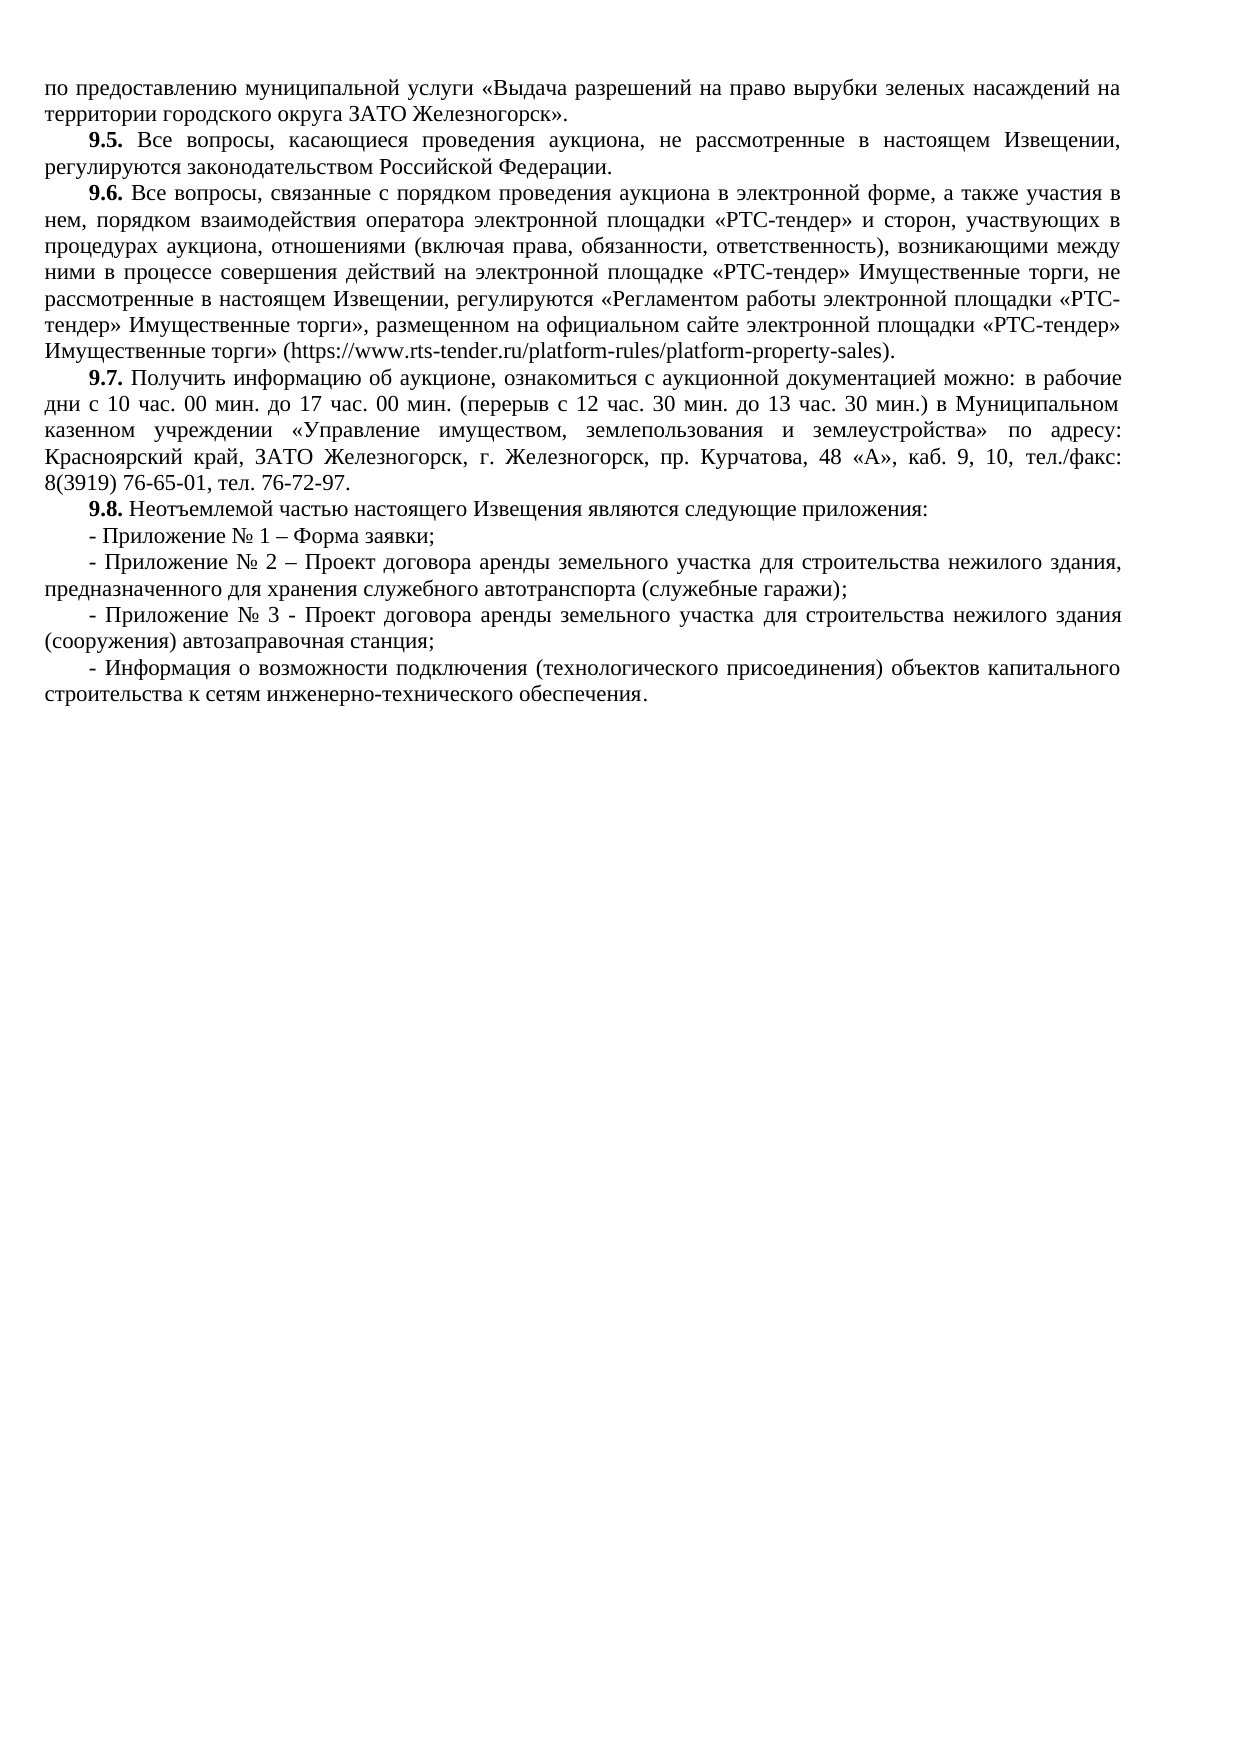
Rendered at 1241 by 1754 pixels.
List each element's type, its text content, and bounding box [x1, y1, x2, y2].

text - Информация о возможности подключения (технологического присоединения) объектов капитального строительства к сетям инженерно-технического обеспечения. [44, 654, 1122, 706]
text - Приложение № 3 - Проект договора аренды земельного участка для строительства нежилого здания (сооружения) автозаправочная станция; [44, 601, 1122, 654]
text 9.7. Получить информацию об аукционе, ознакомиться с аукционной документацией можно: в рабочие дни с 10 час. 00 мин. до 17 час. 00 мин. (перерыв с 12 час. 30 мин. до 13 час. 30 мин.) в Муниципальном казенном учреждении «Управление имуществом, землепользования и землеустройства» по адресу: Красноярский край, ЗАТО Железногорск, г. Железногорск, пр. Курчатова, 48 «А», каб. 9, 10, тел./факс: 8(3919) 76-65-01, тел. 76-72-97. [44, 364, 1122, 496]
text - Приложение № 1 – Форма заявки; [44, 522, 1122, 548]
text 9.5. Все вопросы, касающиеся проведения аукциона, не рассмотренные в настоящем Извещении, регулируются законодательством Российской Федерации. [44, 127, 1122, 179]
text 9.6. Все вопросы, связанные с порядком проведения аукциона в электронной форме, а также участия в нем, порядком взаимодействия оператора электронной площадки «РТС-тендер» и сторон, участвующих в процедурах аукциона, отношениями (включая права, обязанности, ответственность), возникающими между ними в процессе совершения действий на электронной площадке «РТС-тендер» Имущественные торги, не рассмотренные в настоящем Извещении, регулируются «Регламентом работы электронной площадки «РТС-тендер» Имущественные торги», размещенном на официальном сайте электронной площадки «РТС-тендер» Имущественные торги» (https://www.rts-tender.ru/platform-rules/platform-property-sales). [44, 179, 1122, 364]
text 9.8. Неотъемлемой частью настоящего Извещения являются следующие приложения: [44, 496, 1122, 522]
text - Приложение № 2 – Проект договора аренды земельного участка для строительства нежилого здания, предназначенного для хранения служебного автотранспорта (служебные гаражи); [44, 548, 1122, 601]
